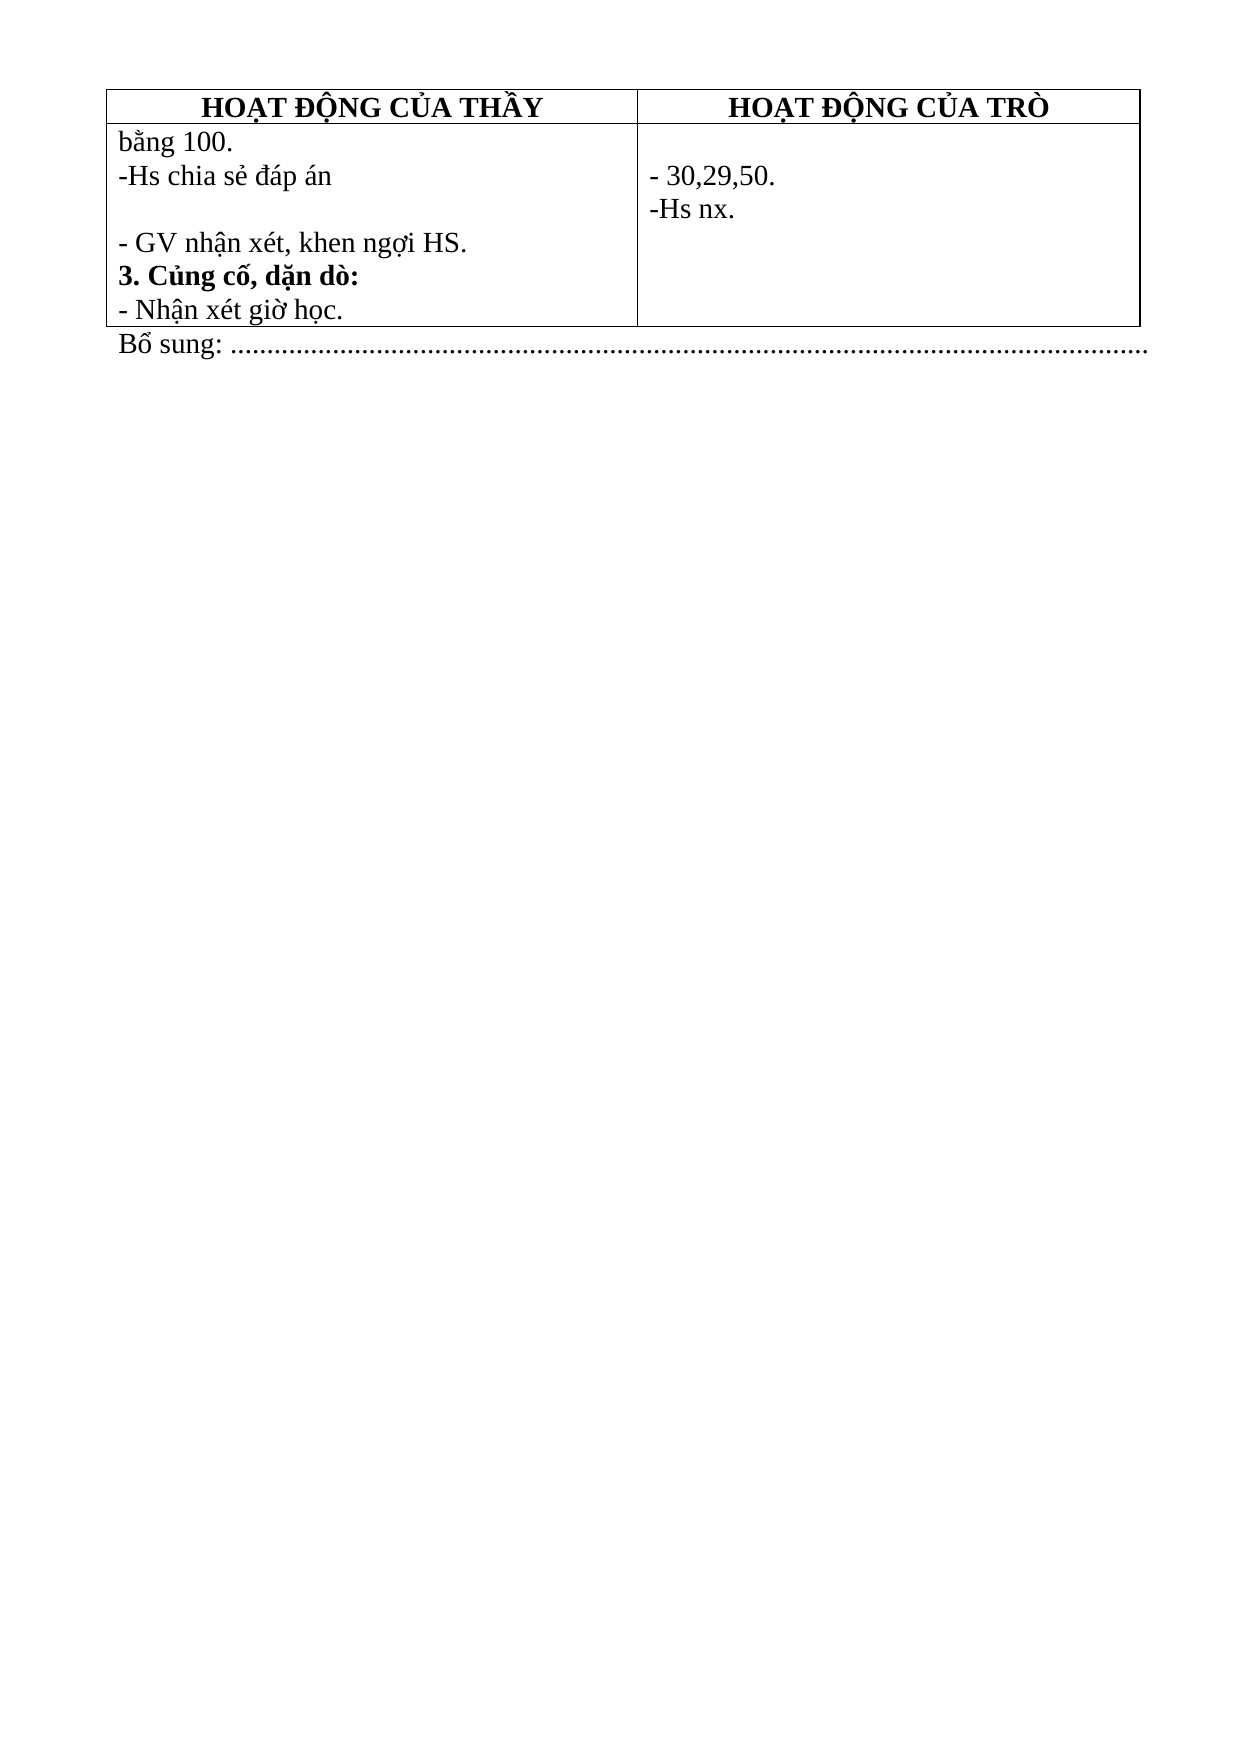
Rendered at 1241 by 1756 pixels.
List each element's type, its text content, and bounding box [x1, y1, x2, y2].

text Bổ sung: .............................................................................................................................. [118, 327, 1152, 360]
table_header HOẠT ĐỘNG CỦA THẦY [107, 90, 637, 123]
table_header HOẠT ĐỘNG CỦA TRÒ [638, 90, 1139, 123]
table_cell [107, 124, 637, 326]
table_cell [638, 124, 1139, 326]
